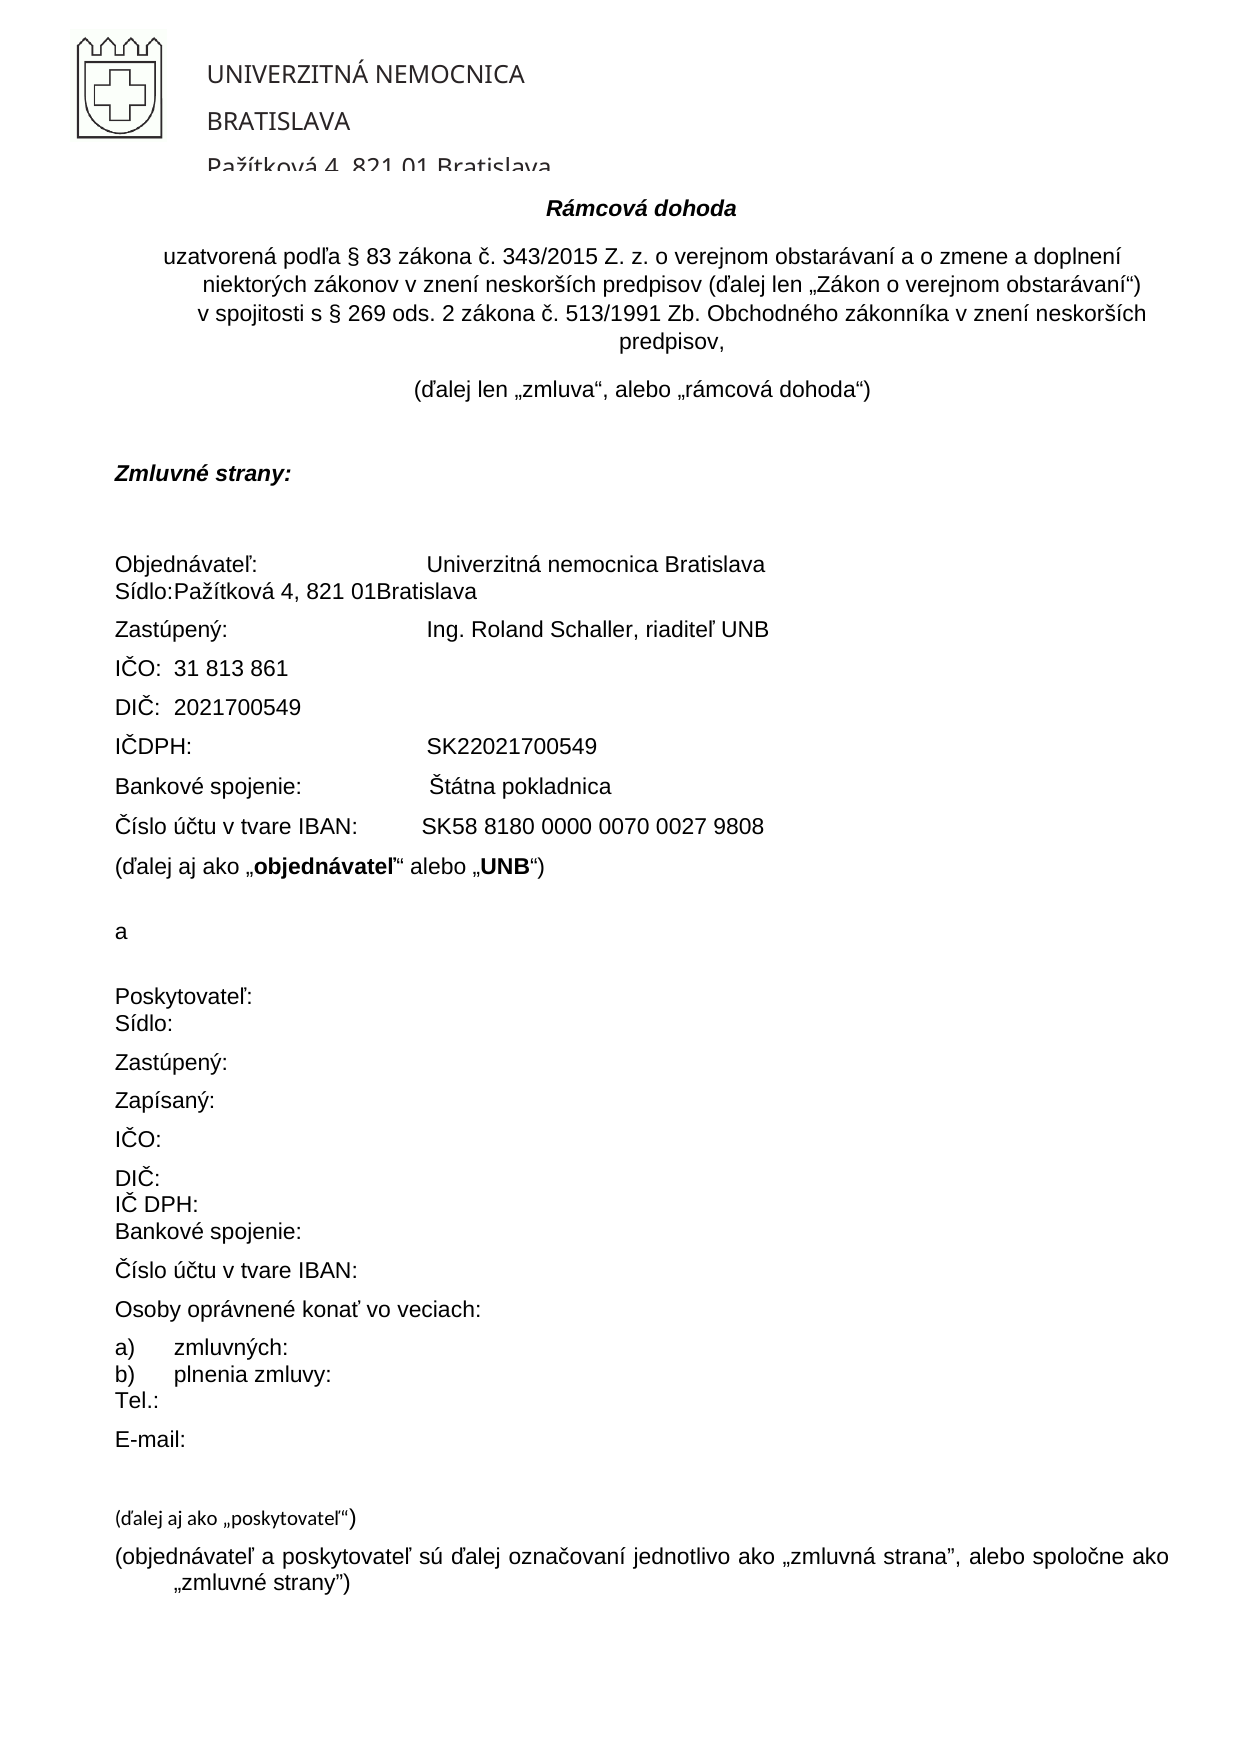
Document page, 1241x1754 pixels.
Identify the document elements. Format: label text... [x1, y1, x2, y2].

text Bankové spojenie: [114, 1218, 1170, 1244]
text Rámcová dohoda [114, 195, 1170, 221]
text Osoby oprávnené konať vo veciach: [114, 1296, 1170, 1322]
text IČO: 31 813 861 [114, 655, 1170, 682]
list plnenia zmluvy: [114, 1361, 1170, 1387]
text a [114, 918, 1170, 944]
text Zastúpený: [114, 1048, 1170, 1075]
text IČO: [114, 1126, 1170, 1153]
text IČDPH: SK22021700549 [114, 733, 1170, 759]
text (ďalej len „zmluva“, alebo „rámcová dohoda“) [114, 376, 1170, 402]
text DIČ: [114, 1165, 1169, 1191]
picture [70, 29, 167, 142]
text Sídlo: Pažítková 4, 821 01Bratislava [114, 578, 1170, 604]
text Zmluvné strany: [114, 459, 1170, 486]
text Bankové spojenie: Štátna pokladnica [114, 772, 1169, 800]
text E-mail: [114, 1426, 1170, 1452]
text IČ DPH: [114, 1191, 1169, 1218]
text Zastúpený: Ing. Roland Schaller, riaditeľ UNB [114, 616, 1170, 643]
text (ďalej aj ako „objednávateľ“ alebo „UNB“) [114, 853, 1170, 879]
list zmluvných: [114, 1334, 1170, 1361]
text Zapísaný: [114, 1087, 1170, 1114]
text uzatvorená podľa § 83 zákona č. 343/2015 Z. z. o verejnom obstarávaní a o zmene a doplnení niektorých zákonov v znení neskorších predpisov (ďalej len „Zákon o verejnom obstarávaní“) v spojitosti s § 269 ods. 2 zákona č. 513/1991 Zb. Obchodného zákonníka v znení neskorších predpisov, [114, 243, 1170, 354]
text Poskytovateľ: [114, 983, 1170, 1010]
text Číslo účtu v tvare IBAN: SK58 8180 0000 0070 0027 9808 [114, 812, 1169, 840]
text Číslo účtu v tvare IBAN: [114, 1257, 1170, 1283]
text DIČ: 2021700549 [114, 694, 1170, 721]
text Tel.: [114, 1387, 1170, 1413]
text Sídlo: [114, 1010, 1170, 1036]
